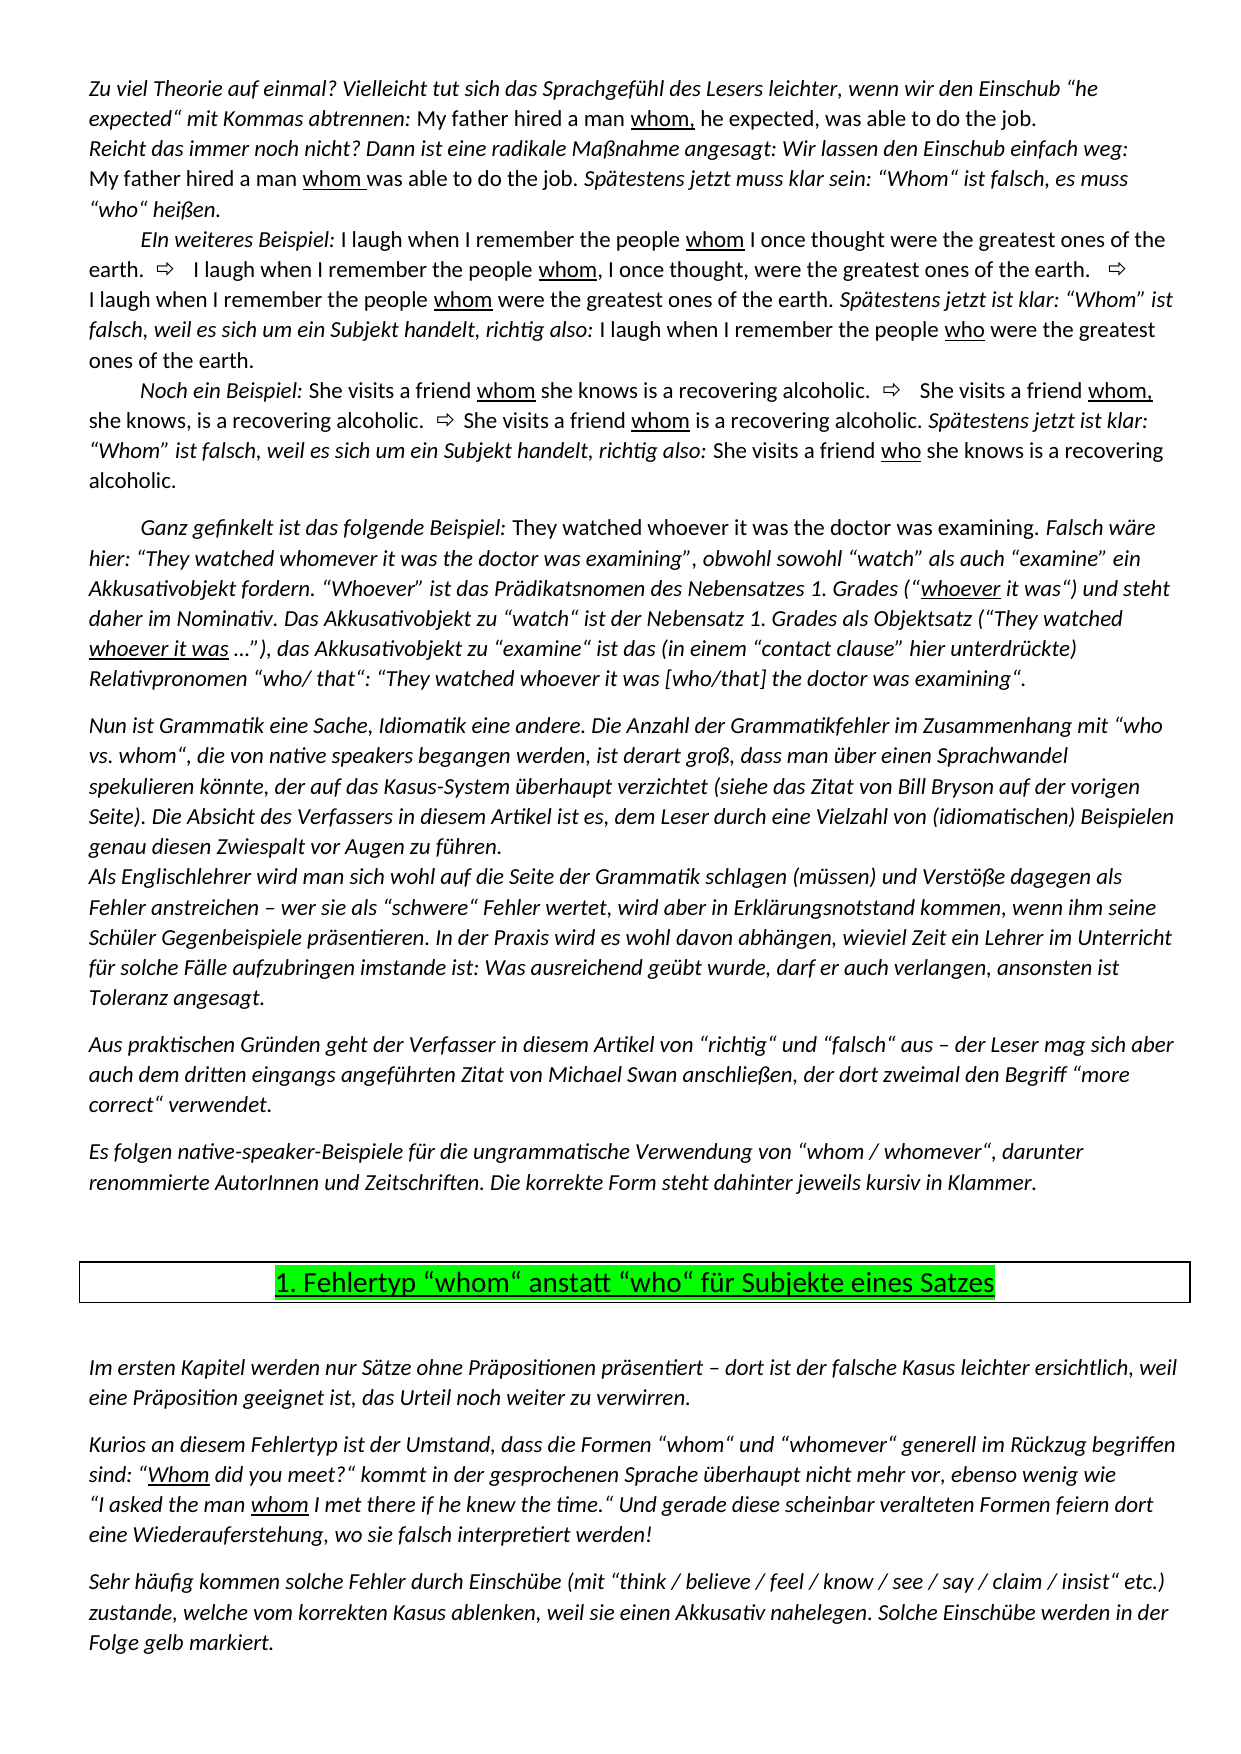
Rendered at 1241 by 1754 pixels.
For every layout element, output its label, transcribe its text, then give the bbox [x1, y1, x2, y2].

text Nun ist Grammatik eine Sache, Idiomatik eine andere. Die Anzahl der Grammatikfehler im Zusammenhang mit “who vs. whom“, die von native speakers begangen werden, ist derart groß, dass man über einen Sprachwandel spekulieren könnte, der auf das Kasus-System überhaupt verzichtet (siehe das Zitat von Bill Bryson auf der vorigen Seite). Die Absicht des Verfassers in diesem Artikel ist es, dem Leser durch eine Vielzahl von (idiomatischen) Beispielen genau diesen Zwiespalt vor Augen zu führen. Als Englischlehrer wird man sich wohl auf die Seite der Grammatik schlagen (müssen) und Verstöße dagegen als Fehler anstreichen – wer sie als “schwere“ Fehler wertet, wird aber in Erklärungsnotstand kommen, wenn ihm seine Schüler Gegenbeispiele präsentieren. In der Praxis wird es wohl davon abhängen, wieviel Zeit ein Lehrer im Unterricht für solche Fälle aufzubringen imstande ist: Was ausreichend geübt wurde, darf er auch verlangen, ansonsten ist Toleranz angesagt. [88, 711, 1181, 1011]
text Ganz gefinkelt ist das folgende Beispiel: They watched whoever it was the doctor was examining. Falsch wäre hier: “They watched whomever it was the doctor was examining”, obwohl sowohl “watch” als auch “examine” ein Akkusativobjekt fordern. “Whoever” ist das Prädikatsnomen des Nebensatzes 1. Grades (“whoever it was“) und steht daher im Nominativ. Das Akkusativobjekt zu “watch“ ist der Nebensatz 1. Grades als Objektsatz (“They watched whoever it was …”), das Akkusativobjekt zu “examine“ ist das (in einem “contact clause” hier unterdrückte) Relativpronomen “who/ that“: “They watched whoever it was [who/that] the doctor was examining“. [88, 513, 1181, 692]
text Zu viel Theorie auf einmal? Vielleicht tut sich das Sprachgefühl des Lesers leichter, wenn wir den Einschub “he expected“ mit Kommas abtrennen: My father hired a man whom, he expected, was able to do the job. Reicht das immer noch nicht? Dann ist eine radikale Maßnahme angesagt: Wir lassen den Einschub einfach weg: My father hired a man whom was able to do the job. Spätestens jetzt muss klar sein: “Whom“ ist falsch, es muss “who“ heißen. EIn weiteres Beispiel: I laugh when I remember the people whom I once thought were the greatest ones of the earth. I laugh when I remember the people whom, I once thought, were the greatest ones of the earth. I laugh when I remember the people whom were the greatest ones of the earth. Spätestens jetzt ist klar: “Whom” ist falsch, weil es sich um ein Subjekt handelt, richtig also: I laugh when I remember the people who were the greatest ones of the earth. Noch ein Beispiel: She visits a friend whom she knows is a recovering alcoholic. She visits a friend whom, she knows, is a recovering alcoholic. She visits a friend whom is a recovering alcoholic. Spätestens jetzt ist klar: “Whom” ist falsch, weil es sich um ein Subjekt handelt, richtig also: She visits a friend who she knows is a recovering alcoholic. [88, 74, 1181, 494]
text Kurios an diesem Fehlertyp ist der Umstand, dass die Formen “whom“ und “whomever“ generell im Rückzug begriffen sind: “Whom did you meet?“ kommt in der gesprochenen Sprache überhaupt nicht mehr vor, ebenso wenig wie “I asked the man whom I met there if he knew the time.“ Und gerade diese scheinbar veralteten Formen feiern dort eine Wiederauferstehung, wo sie falsch interpretiert werden! [88, 1430, 1181, 1549]
text Im ersten Kapitel werden nur Sätze ohne Präpositionen präsentiert – dort ist der falsche Kasus leichter ersichtlich, weil eine Präposition geeignet ist, das Urteil noch weiter zu verwirren. [88, 1323, 1181, 1411]
text 1. Fehlertyp “whom“ anstatt “who“ für Subjekte eines Satzes [80, 1263, 1189, 1302]
text Es folgen native-speaker-Beispiele für die ungrammatische Verwendung von “whom / whomever“, darunter renommierte AutorInnen und Zeitschriften. Die korrekte Form steht dahinter jeweils kursiv in Klammer. [88, 1137, 1181, 1196]
text Sehr häufig kommen solche Fehler durch Einschübe (mit “think / believe / feel / know / see / say / claim / insist“ etc.) zustande, welche vom korrekten Kasus ablenken, weil sie einen Akkusativ nahelegen. Solche Einschübe werden in der Folge gelb markiert. [88, 1567, 1181, 1656]
text Aus praktischen Gründen geht der Verfasser in diesem Artikel von “richtig“ und “falsch“ aus – der Leser mag sich aber auch dem dritten eingangs angeführten Zitat von Michael Swan anschließen, der dort zweimal den Begriff “more correct“ verwendet. [88, 1030, 1181, 1118]
